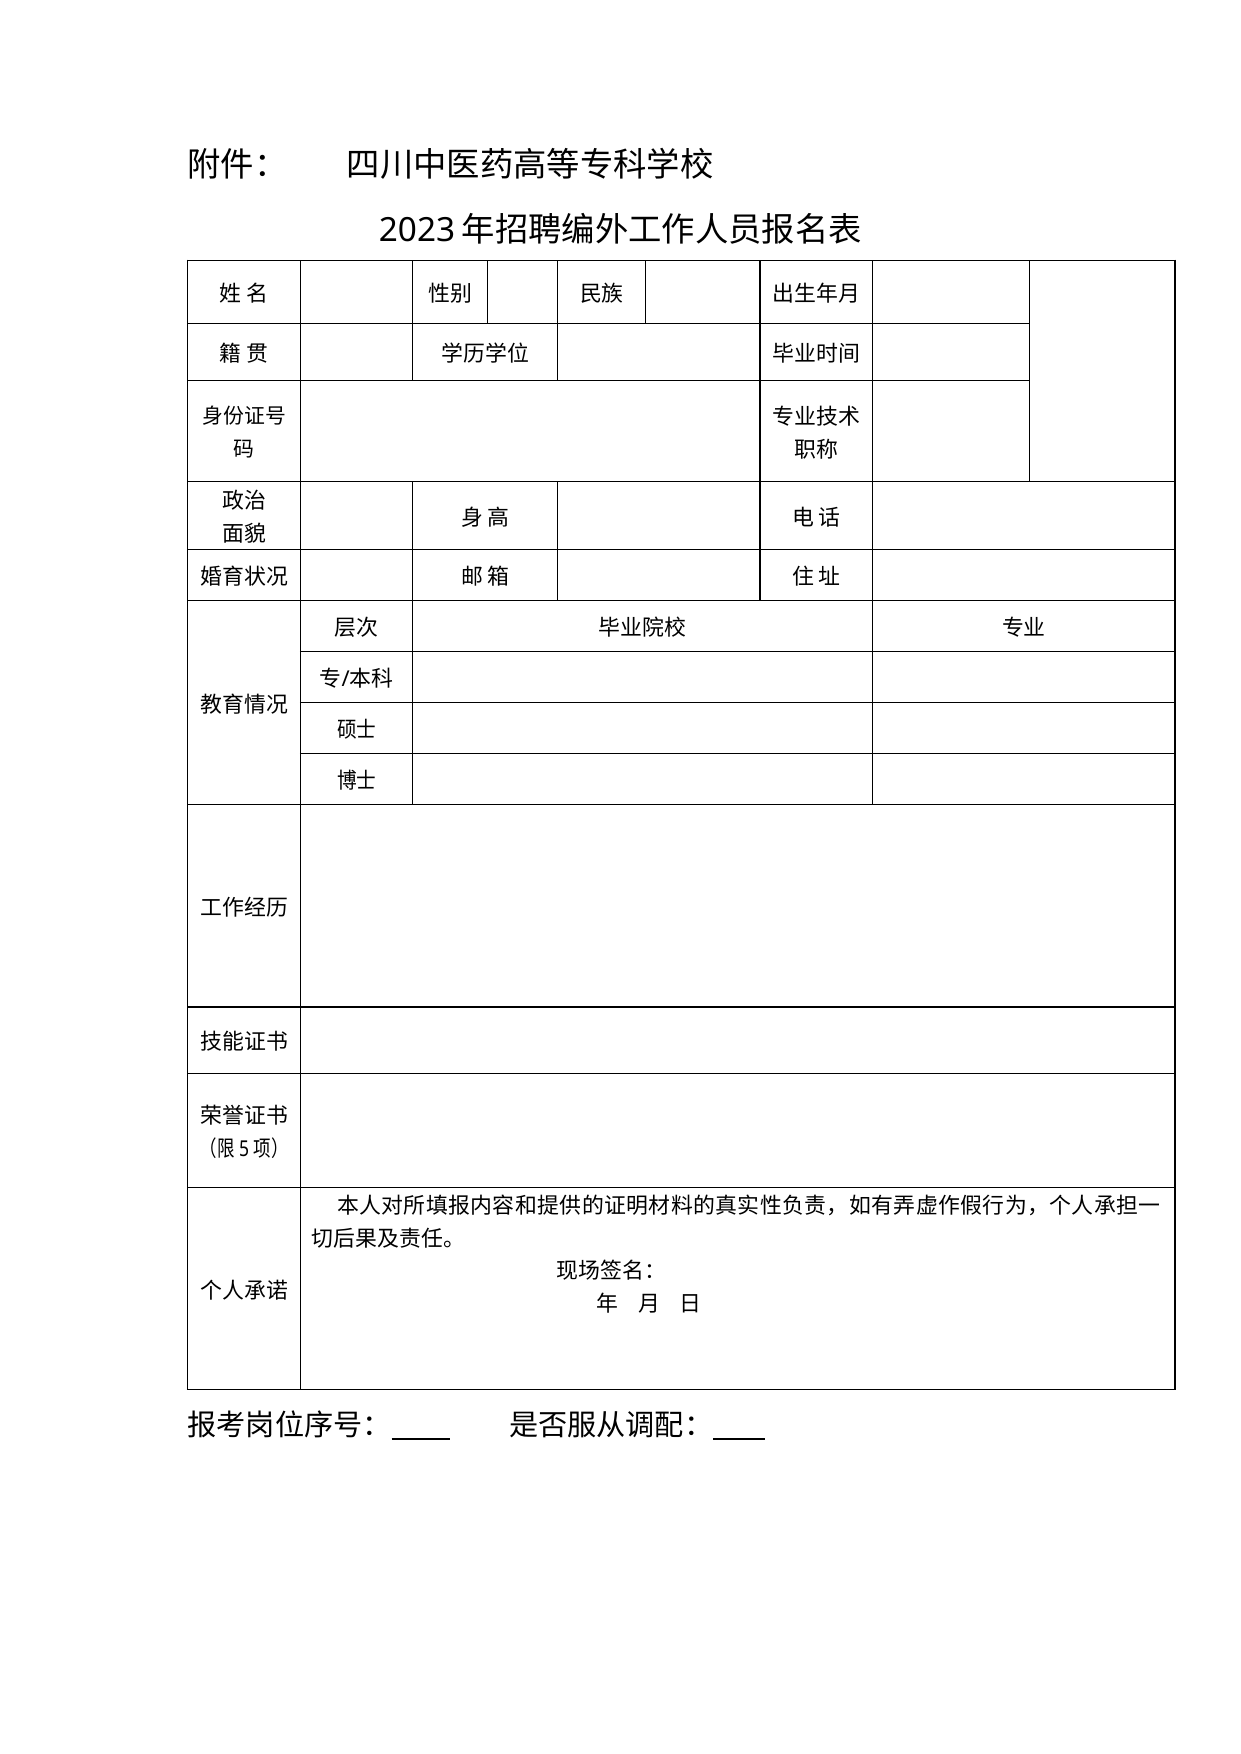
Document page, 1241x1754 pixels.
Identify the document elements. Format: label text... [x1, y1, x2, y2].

table_cell [873, 703, 1174, 753]
table_header [646, 261, 759, 322]
table_cell [873, 482, 1174, 549]
table_cell 毕业院校 [413, 601, 872, 651]
table_cell 籍 贯 [188, 324, 300, 380]
text 2023年招聘编外工作人员报名表 [187, 194, 1053, 259]
table_cell [873, 754, 1174, 804]
text 报考岗位序号： 是否服从调配： [187, 1390, 1053, 1455]
text 附件： 四川中医药高等专科学校 [187, 129, 1053, 194]
table_cell 身 高 [413, 482, 557, 549]
table_cell 博士 [301, 754, 412, 804]
table_cell [413, 652, 872, 702]
table_cell 专/本科 [301, 652, 412, 702]
table_header [488, 261, 557, 322]
table_header 姓 名 [188, 261, 300, 322]
table_cell [301, 805, 1174, 1006]
table_cell [413, 703, 872, 753]
table_cell 本人对所填报内容和提供的证明材料的真实性负责，如有弄虚作假行为，个人承担一切后果及责任。 现场签名： 年 月 日 [301, 1188, 1174, 1389]
table_cell [558, 324, 759, 380]
table_cell 个人承诺 [188, 1188, 300, 1389]
table_cell 住 址 [761, 550, 872, 600]
table_header [1030, 261, 1174, 481]
table_cell [873, 324, 1029, 380]
table_cell 婚育状况 [188, 550, 300, 600]
table_header [301, 261, 412, 322]
table_cell [873, 381, 1029, 481]
table_header [873, 261, 1029, 322]
table_cell 电 话 [761, 482, 872, 549]
table_cell 邮 箱 [413, 550, 557, 600]
table_cell 工作经历 [188, 805, 300, 1006]
table_cell 专业技术 职称 [761, 381, 872, 481]
table_cell [413, 754, 872, 804]
table_header 出生年月 [761, 261, 872, 322]
table_header 性别 [413, 261, 487, 322]
table_cell 层次 [301, 601, 412, 651]
table_cell [558, 550, 759, 600]
table_cell 专业 [873, 601, 1174, 651]
table_cell [558, 482, 759, 549]
table_cell 毕业时间 [761, 324, 872, 380]
table_cell [301, 324, 412, 380]
table_cell 学历学位 [413, 324, 557, 380]
table_cell 荣誉证书 （限5项） [188, 1074, 300, 1187]
table_cell 技能证书 [188, 1008, 300, 1073]
table_cell 政治 面貌 [188, 482, 300, 549]
table_cell [301, 482, 412, 549]
table_header 民族 [558, 261, 645, 322]
table_cell [301, 1008, 1174, 1073]
table_cell [301, 1074, 1174, 1187]
table_cell 教育情况 [188, 601, 300, 804]
table_cell [301, 550, 412, 600]
table_cell 硕士 [301, 703, 412, 753]
table_cell [873, 652, 1174, 702]
table_cell 身份证号码 [188, 381, 300, 481]
table_cell [873, 550, 1174, 600]
table_cell [301, 381, 759, 481]
